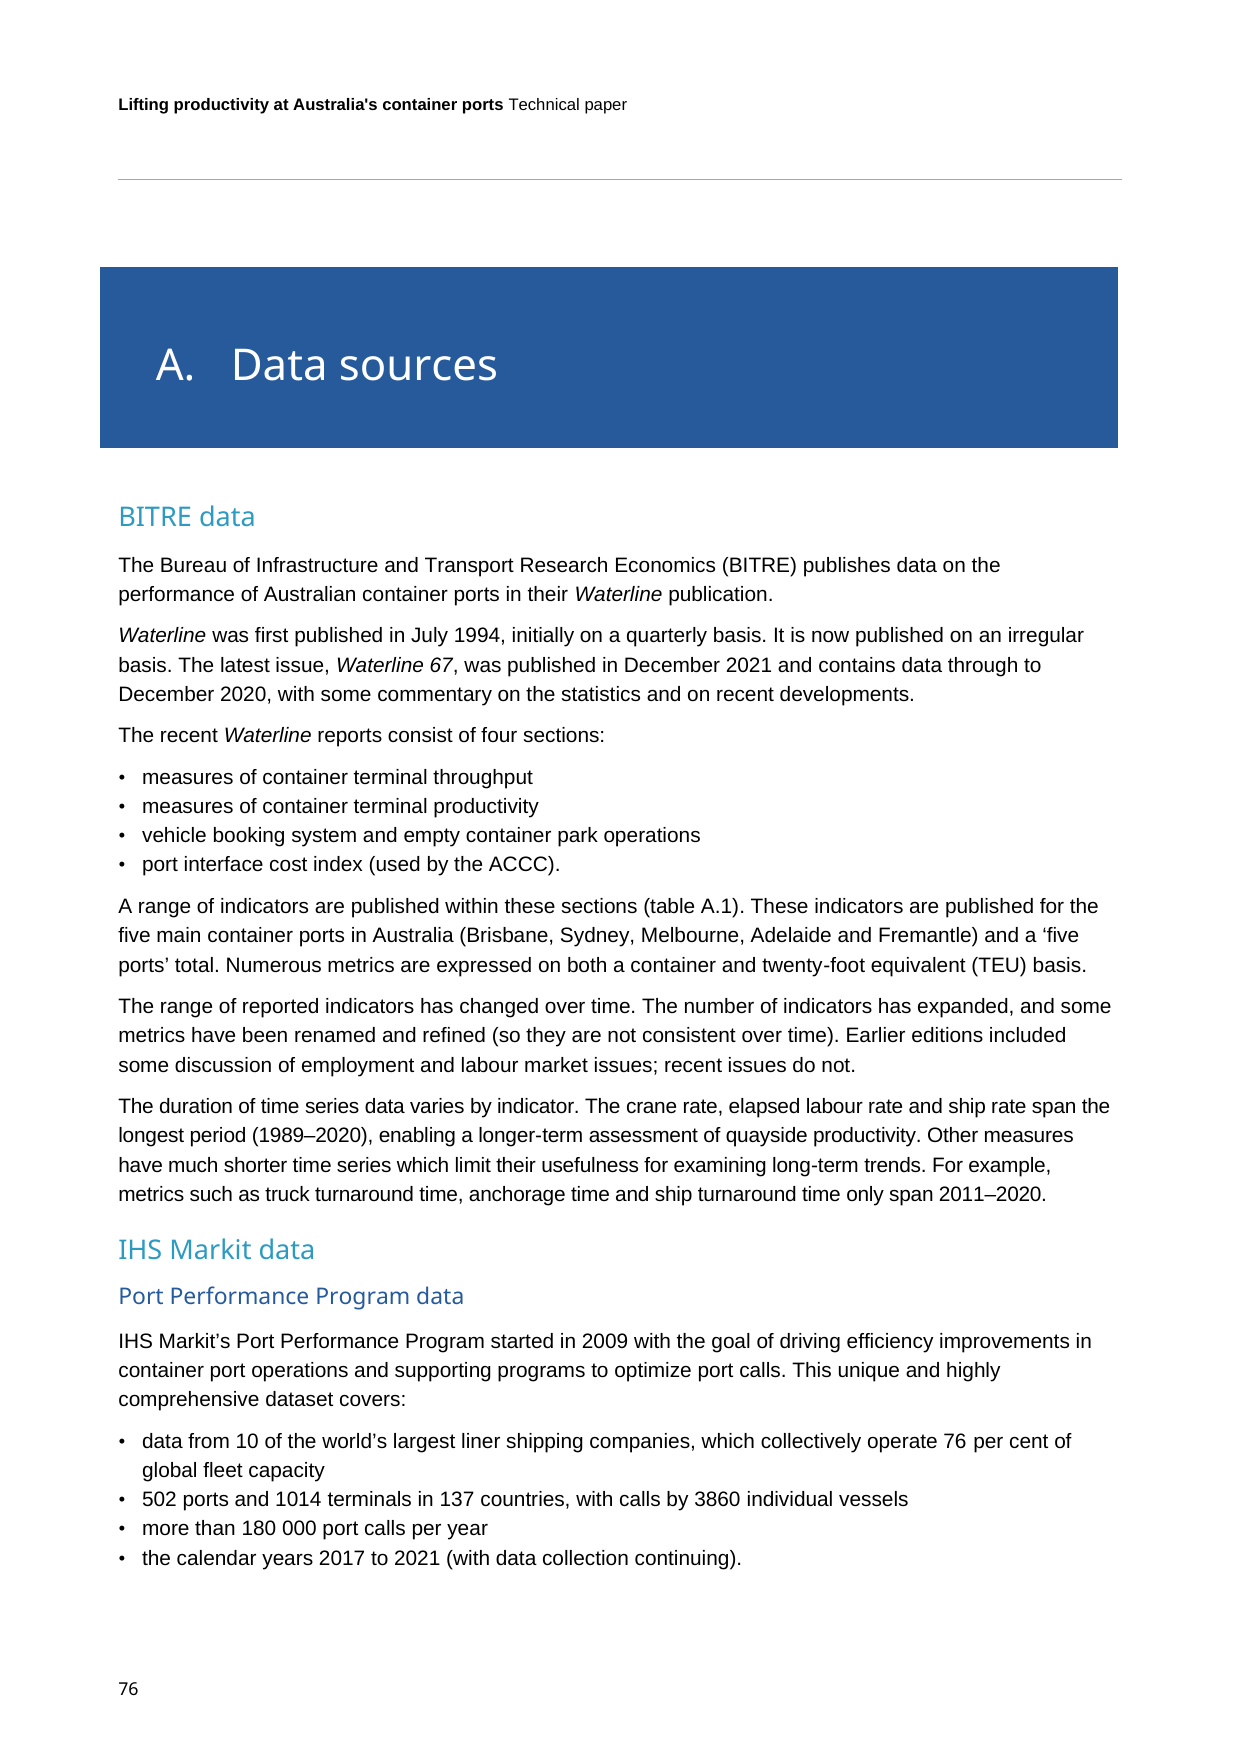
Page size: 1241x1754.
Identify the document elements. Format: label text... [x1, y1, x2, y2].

list vehicle booking system and empty container park operations [118, 818, 1122, 847]
list data from 10 of the world’s largest liner shipping companies, which collectively operate 76 per cent of global fleet capacity [118, 1424, 1122, 1482]
list measures of container terminal productivity [118, 789, 1122, 818]
text IHS Markit’s Port Performance Program started in 2009 with the goal of driving efficiency improvements in container port operations and supporting programs to optimize port calls. This unique and highly comprehensive dataset covers: [118, 1324, 1122, 1411]
subtitle BITRE data [118, 498, 1122, 535]
text The Bureau of Infrastructure and Transport Research Economics (BITRE) publishes data on the performance of Australian container ports in their Waterline publication. [118, 547, 1122, 606]
text A range of indicators are published within these sections (table A.1). These indicators are published for the five main container ports in Australia (Brisbane, Sydney, Melbourne, Adelaide and Fremantle) and a ‘five ports’ total. Numerous metrics are expressed on both a container and twenty-foot equivalent (TEU) basis. [118, 889, 1122, 976]
list more than 180 000 port calls per year [118, 1511, 1122, 1540]
text The range of reported indicators has changed over time. The number of indicators has expanded, and some metrics have been renamed and refined (so they are not consistent over time). Earlier editions included some discussion of employment and labour market issues; recent issues do not. [118, 989, 1122, 1076]
subtitle Data sources [101, 269, 1117, 447]
text Waterline was first published in July 1994, initially on a quarterly basis. It is now published on an irregular basis. The latest issue, Waterline 67, was published in December 2021 and contains data through to December 2020, with some commentary on the statistics and on recent developments. [118, 618, 1122, 706]
text The recent Waterline reports consist of four sections: [118, 718, 1122, 747]
list measures of container terminal throughput [118, 760, 1122, 789]
list port interface cost index (used by the ACCC). [118, 847, 1122, 876]
subtitle IHS Markit data [118, 1231, 1122, 1267]
text The duration of time series data varies by indicator. The crane rate, elapsed labour rate and ship rate span the longest period (1989–2020), enabling a longer-term assessment of quayside productivity. Other measures have much shorter time series which limit their usefulness for examining long-term trends. For example, metrics such as truck turnaround time, anchorage time and ship turnaround time only span 2011–2020. [118, 1089, 1122, 1206]
list the calendar years 2017 to 2021 (with data collection continuing). [118, 1540, 1122, 1569]
list 502 ports and 1014 terminals in 137 countries, with calls by 3860 individual vessels [118, 1482, 1122, 1511]
subtitle Port Performance Program data [118, 1280, 1122, 1311]
